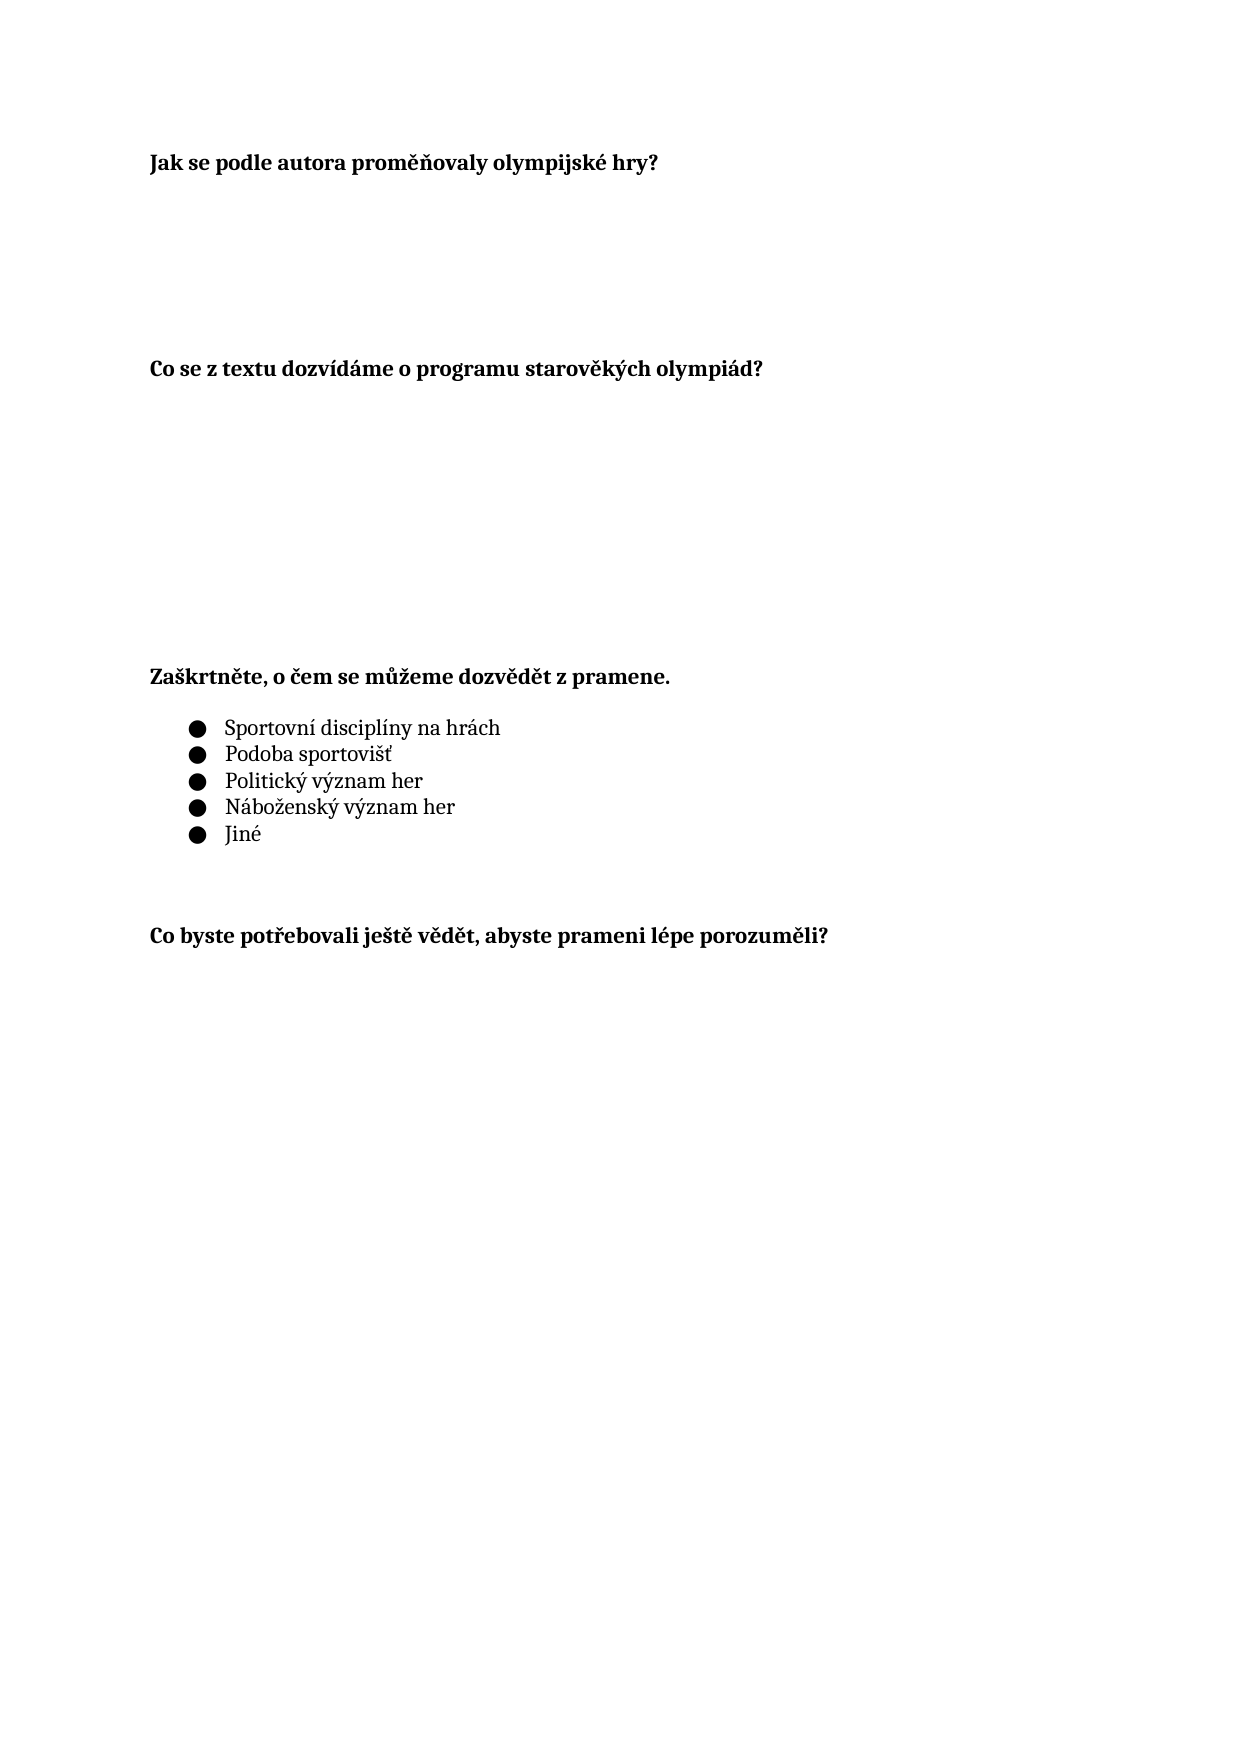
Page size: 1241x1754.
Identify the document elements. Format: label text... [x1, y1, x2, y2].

list Podoba sportovišť [187, 741, 1090, 768]
text Zaškrtněte, o čem se můžeme dozvědět z pramene. [150, 663, 1090, 690]
text Co byste potřebovali ještě vědět, abyste prameni lépe porozuměli? [150, 923, 1090, 949]
list Jiné [187, 820, 1090, 847]
list Politický význam her [187, 768, 1090, 794]
list Sportovní disciplíny na hrách [187, 715, 1090, 741]
list Náboženský význam her [187, 794, 1090, 820]
text Co se z textu dozvídáme o programu starověkých olympiád? [150, 355, 1090, 382]
text Jak se podle autora proměňovaly olympijské hry? [150, 150, 1090, 176]
